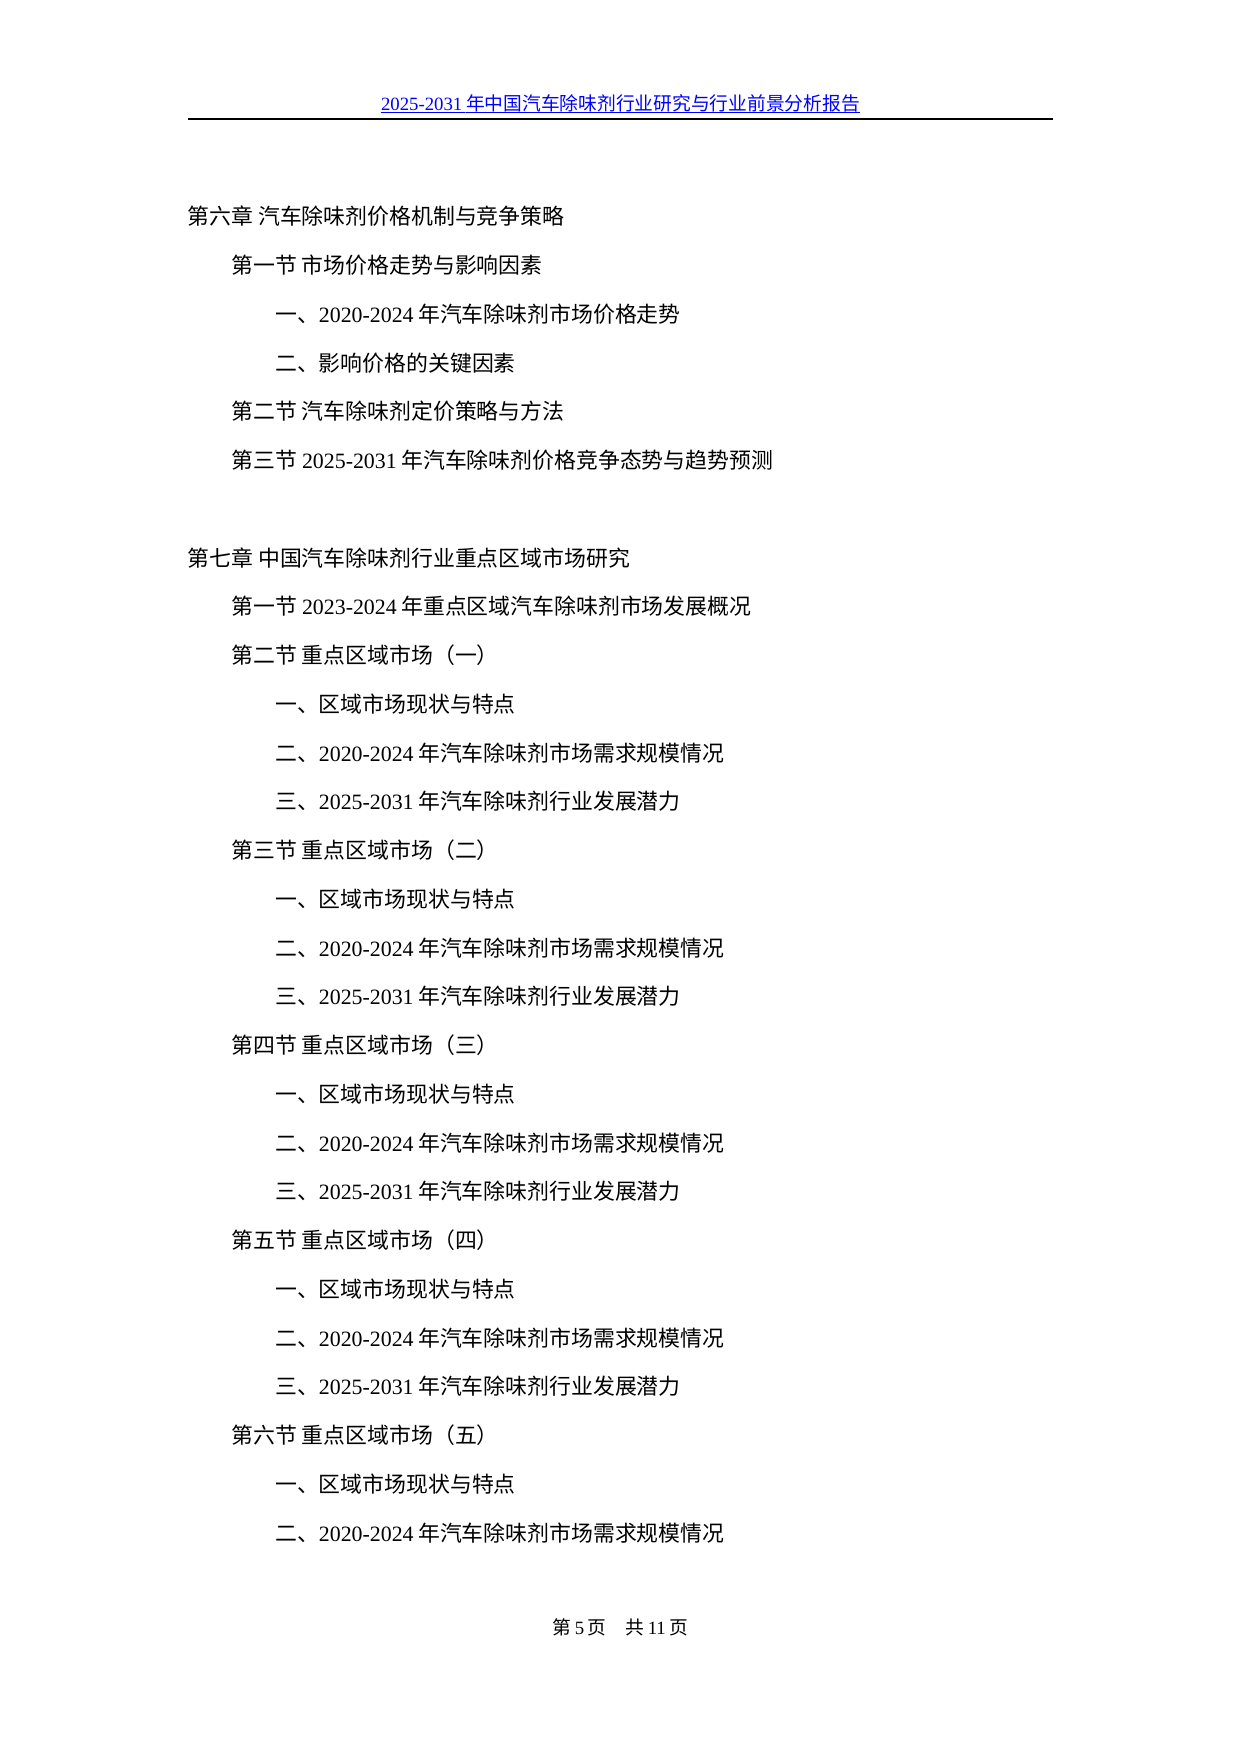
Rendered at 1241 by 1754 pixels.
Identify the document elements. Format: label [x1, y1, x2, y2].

text [187, 150, 1053, 1548]
